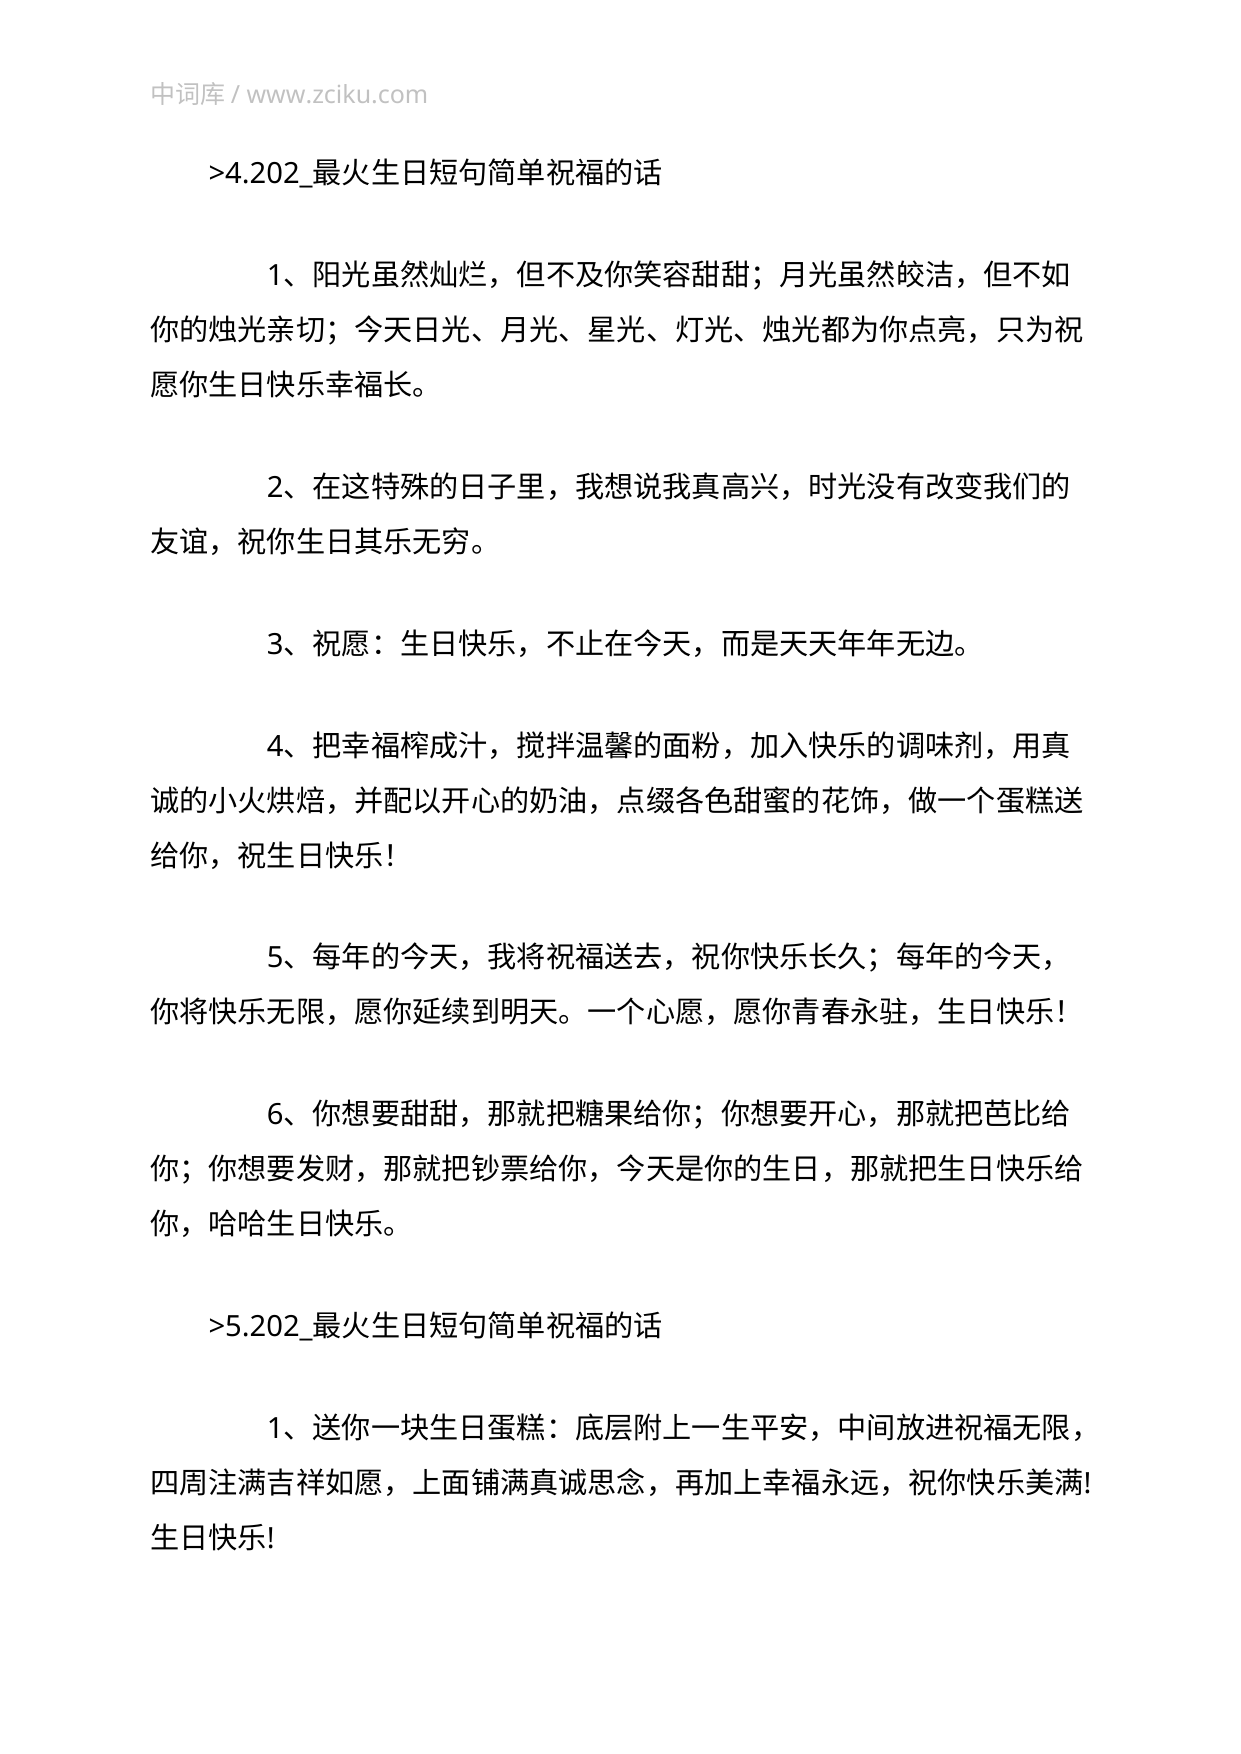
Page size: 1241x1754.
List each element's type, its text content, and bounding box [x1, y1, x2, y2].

text 1、送你一块生日蛋糕：底层附上一生平安，中间放进祝福无限，四周注满吉祥如愿，上面铺满真诚思念，再加上幸福永远，祝你快乐美满!生日快乐! [150, 1404, 1090, 1557]
text 1、阳光虽然灿烂，但不及你笑容甜甜；月光虽然皎洁，但不如你的烛光亲切；今天日光、月光、星光、灯光、烛光都为你点亮，只为祝愿你生日快乐幸福长。 [150, 252, 1090, 404]
text 6、你想要甜甜，那就把糖果给你；你想要开心，那就把芭比给你；你想要发财，那就把钞票给你，今天是你的生日，那就把生日快乐给你，哈哈生日快乐。 [150, 1091, 1090, 1243]
text 5、每年的今天，我将祝福送去，祝你快乐长久；每年的今天，你将快乐无限，愿你延续到明天。一个心愿，愿你青春永驻，生日快乐！ [150, 934, 1090, 1031]
text >4.202_最火生日短句简单祝福的话 [150, 150, 1090, 192]
text 3、祝愿：生日快乐，不止在今天，而是天天年年无边。 [150, 620, 1090, 663]
text 2、在这特殊的日子里，我想说我真高兴，时光没有改变我们的友谊，祝你生日其乐无穷。 [150, 464, 1090, 561]
text 4、把幸福榨成汁，搅拌温馨的面粉，加入快乐的调味剂，用真诚的小火烘焙，并配以开心的奶油，点缀各色甜蜜的花饰，做一个蛋糕送给你，祝生日快乐！ [150, 722, 1090, 874]
text >5.202_最火生日短句简单祝福的话 [150, 1302, 1090, 1345]
